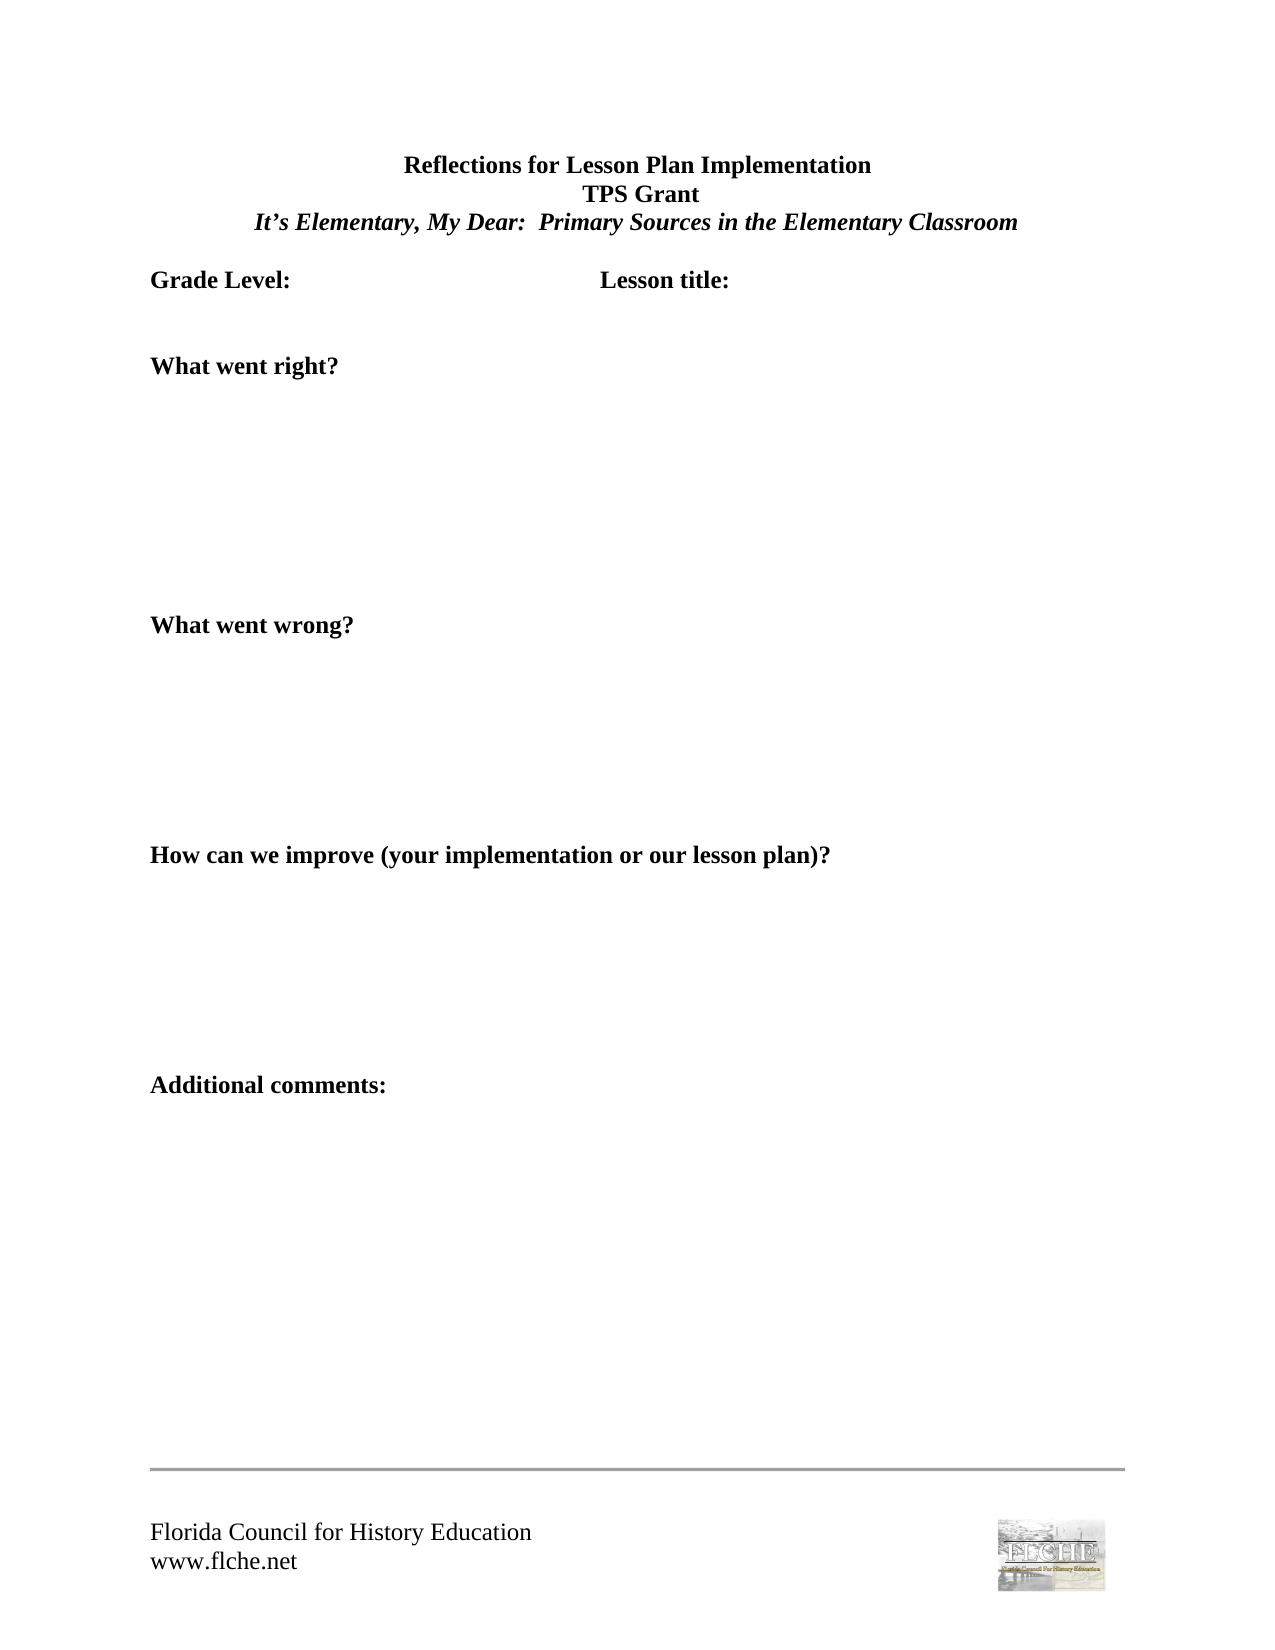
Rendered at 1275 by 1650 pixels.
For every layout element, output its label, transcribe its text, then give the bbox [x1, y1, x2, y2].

text What went right? [150, 351, 1125, 380]
text It’s Elementary, My Dear: Primary Sources in the Elementary Classroom [150, 207, 1125, 236]
text Grade Level: Lesson title: [150, 265, 1125, 294]
text What went wrong? [150, 610, 1125, 639]
text Reflections for Lesson Plan Implementation [150, 150, 1125, 179]
picture [989, 1512, 1114, 1597]
text TPS Grant [150, 179, 1125, 207]
text Additional comments: [150, 1070, 1125, 1099]
text How can we improve (your implementation or our lesson plan)? [150, 840, 1125, 869]
